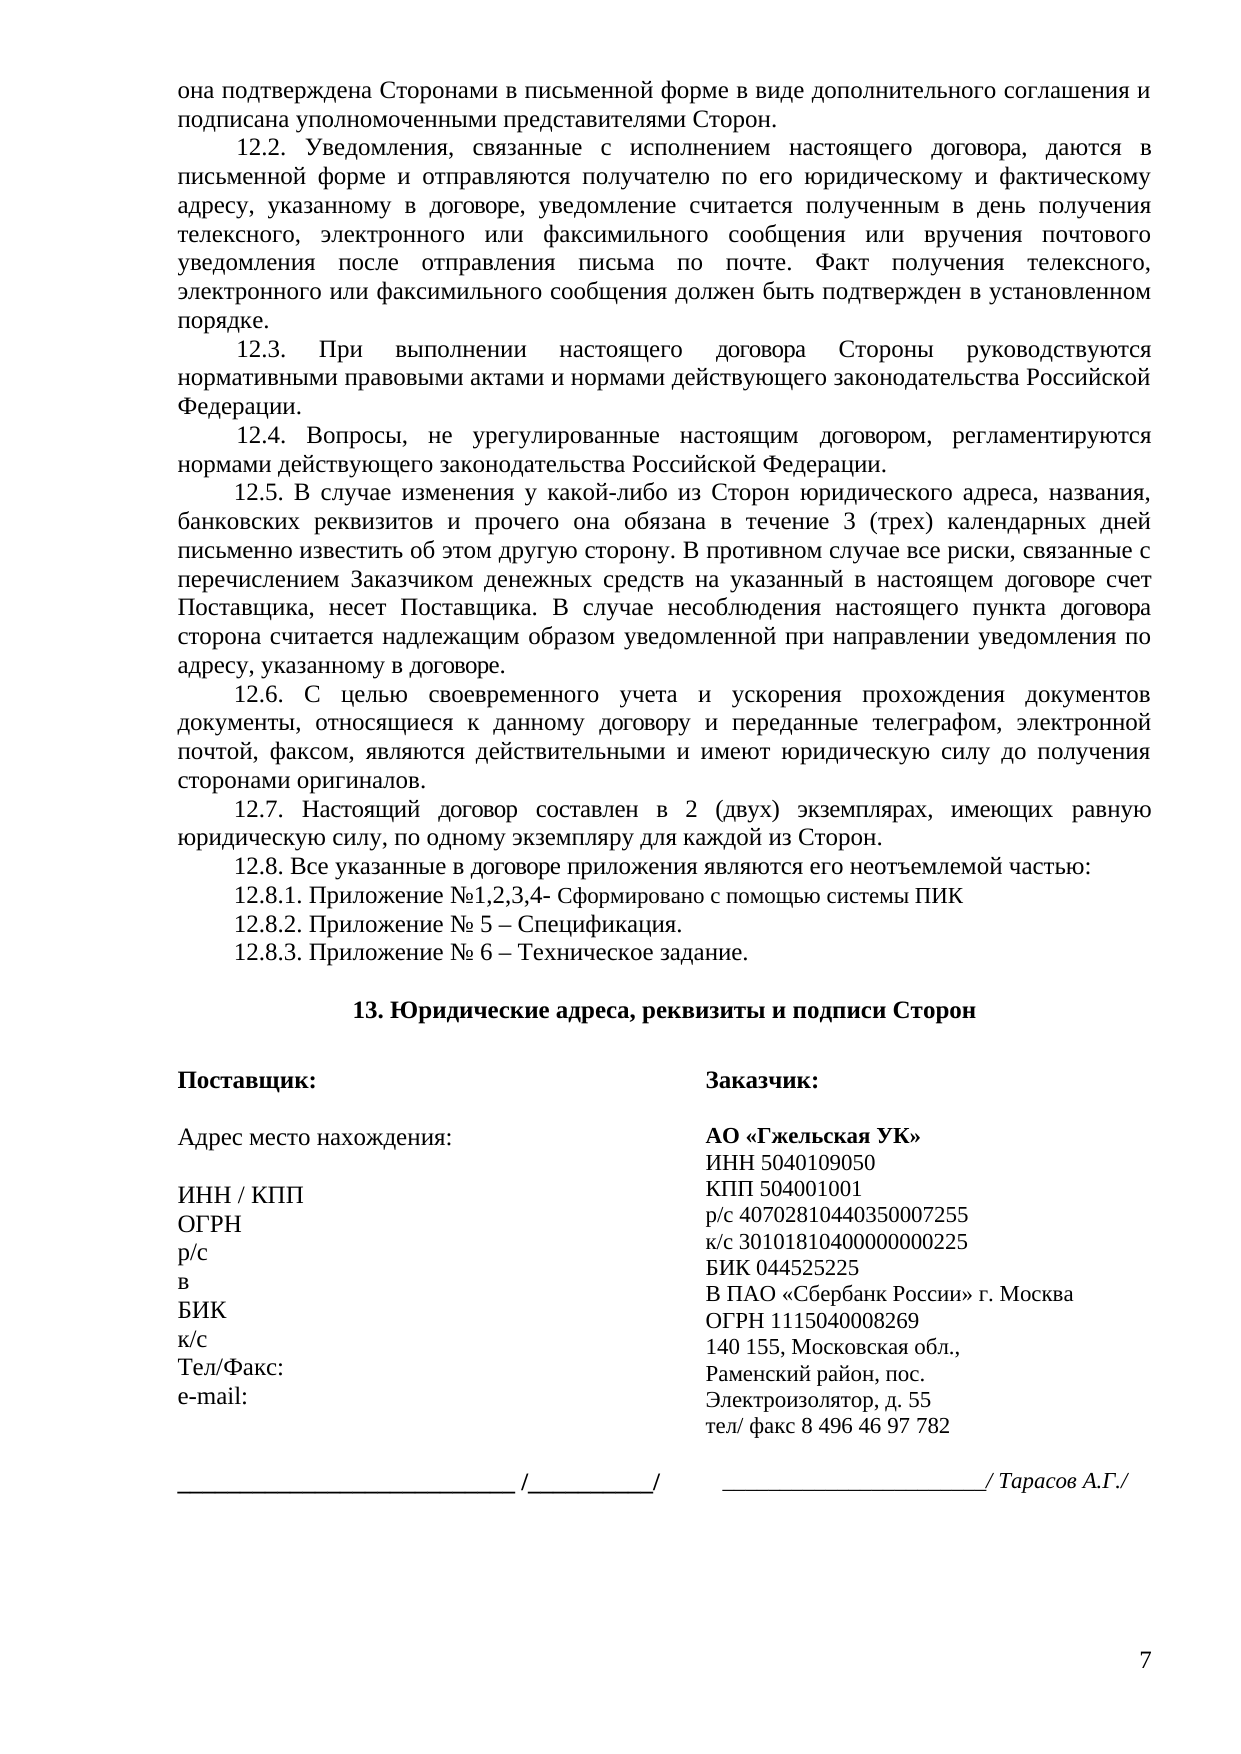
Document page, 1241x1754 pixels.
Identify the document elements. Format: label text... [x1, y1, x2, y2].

text 12.8. Все указанные в договоре приложения являются его неотъемлемой частью: [177, 851, 1152, 880]
text 12.5. В случае изменения у какой-либо из Сторон юридического адреса, названия, банковских реквизитов и прочего она обязана в течение 3 (трех) календарных дней письменно известить об этом другую сторону. В противном случае все риски, связанные с перечислением Заказчиком денежных средств на указанный в настоящем договоре счет Поставщика, несет Поставщика. В случае несоблюдения настоящего пункта договора сторона считается надлежащим образом уведомленной при направлении уведомления по адресу, указанному в договоре. [177, 477, 1152, 679]
text 12.8.3. Приложение № 6 – Техническое задание. [177, 937, 1152, 966]
table_cell Адрес место нахождения: ИНН / КПП ОГРН р/с в БИК к/с Тел/Факс: e-mail: ___________________________ /__________/ [166, 1094, 694, 1496]
text 13. Юридические адреса, реквизиты и подписи Сторон [177, 995, 1152, 1024]
table_cell АО «Гжельская УК» ИНН 5040109050 КПП 504001001 р/с 40702810440350007255 к/с 30101810400000000225 БИК 044525225 В ПАО «Сбербанк России» г. Москва ОГРН 1115040008269 140 155, Московская обл., Раменский район, пос. Электроизолятор, д. 55 тел/ факс 8 496 46 97 782 _______________________/ Тарасов А.Г./ [694, 1094, 1200, 1496]
text 12.4. Вопросы, не урегулированные настоящим договором, регламентируются нормами действующего законодательства Российской Федерации. [177, 420, 1152, 477]
text 12.6. С целью своевременного учета и ускорения прохождения документов документы, относящиеся к данному договору и переданные телеграфом, электронной почтой, факсом, являются действительными и имеют юридическую силу до получения сторонами оригиналов. [177, 679, 1152, 794]
text 12.8.1. Приложение №1,2,3,4- Сформировано с помощью системы ПИК [177, 880, 1152, 909]
table_header Поставщик: [166, 1065, 694, 1094]
table_header Заказчик: [694, 1065, 1200, 1094]
text 12.3. При выполнении настоящего договора Стороны руководствуются нормативными правовыми актами и нормами действующего законодательства Российской Федерации. [177, 334, 1152, 420]
text 12.7. Настоящий договор составлен в 2 (двух) экземплярах, имеющих равную юридическую силу, по одному экземпляру для каждой из Сторон. [177, 794, 1152, 851]
text 12.2. Уведомления, связанные с исполнением настоящего договора, даются в письменной форме и отправляются получателю по его юридическому и фактическому адресу, указанному в договоре, уведомление считается полученным в день получения телексного, электронного или факсимильного сообщения или вручения почтового уведомления после отправления письма по почте. Факт получения телексного, электронного или факсимильного сообщения должен быть подтвержден в установленном порядке. [177, 132, 1152, 334]
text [177, 75, 1152, 132]
text 12.8.2. Приложение № 5 – Спецификация. [177, 909, 1152, 937]
